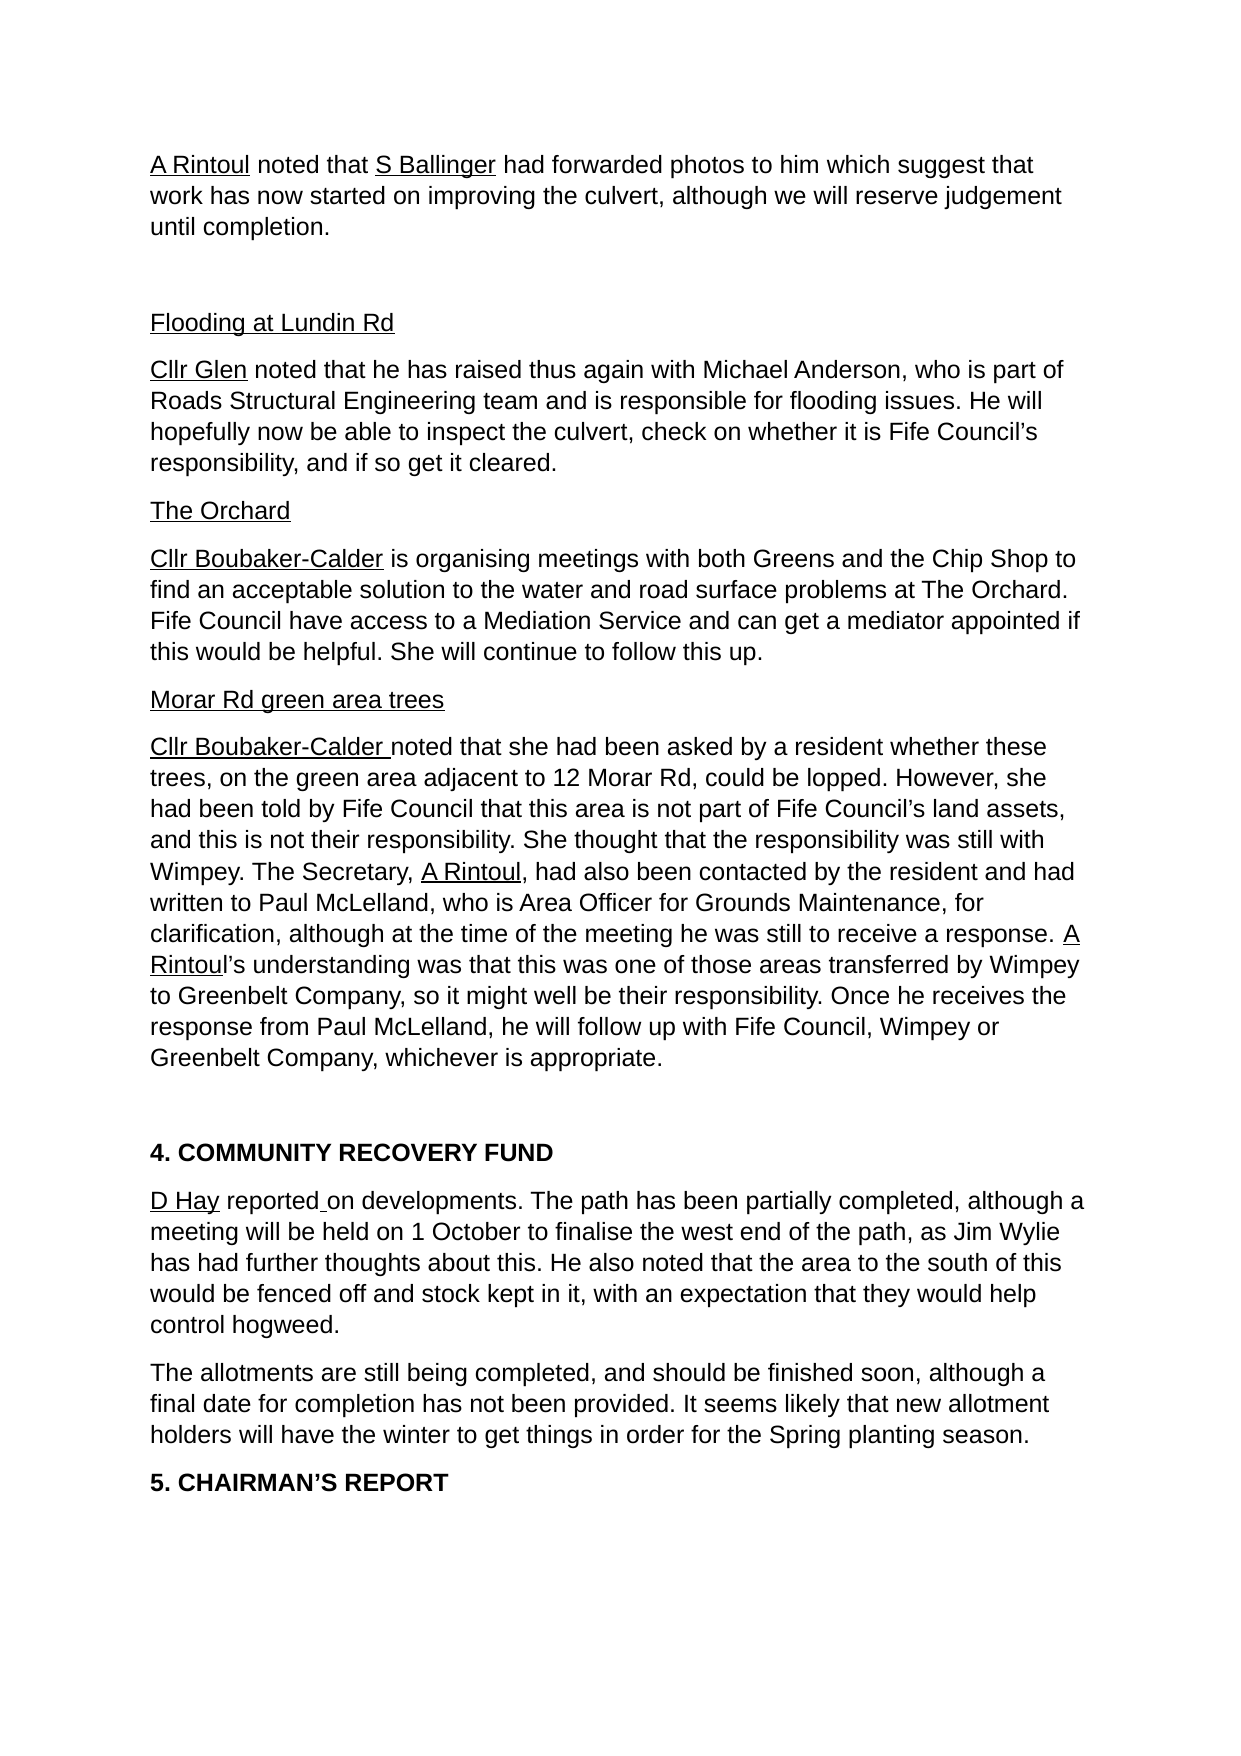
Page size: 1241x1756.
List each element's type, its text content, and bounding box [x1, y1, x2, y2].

text The allotments are still being completed, and should be finished soon, although a final date for completion has not been provided. It seems likely that new allotment holders will have the winter to get things in order for the Spring planting season. [150, 1358, 1090, 1448]
text Morar Rd green area trees [150, 684, 1090, 713]
text D Hay reported on developments. The path has been partially completed, although a meeting will be held on 1 October to finalise the west end of the path, as Jim Wylie has had further thoughts about this. He also noted that the area to the south of this would be fenced off and stock kept in it, with an expectation that they would help control hogweed. [150, 1186, 1090, 1339]
text Cllr Boubaker-Calder noted that she had been asked by a resident whether these trees, on the green area adjacent to 12 Morar Rd, could be lopped. However, she had been told by Fife Council that this area is not part of Fife Council’s land assets, and this is not their responsibility. She thought that the responsibility was still with Wimpey. The Secretary, A Rintoul, had also been contacted by the resident and had written to Paul McLelland, who is Area Officer for Grounds Maintenance, for clarification, although at the time of the meeting he was still to receive a response. A Rintoul’s understanding was that this was one of those areas transferred by Wimpey to Greenbelt Company, so it might well be their responsibility. Once he receives the response from Paul McLelland, he will follow up with Fife Council, Wimpey or Greenbelt Company, whichever is appropriate. [150, 732, 1090, 1071]
text Cllr Glen noted that he has raised thus again with Michael Anderson, who is part of Roads Structural Engineering team and is responsible for flooding issues. He will hopefully now be able to inspect the culvert, check on whether it is Fife Council’s responsibility, and if so get it cleared. [150, 355, 1090, 477]
text Cllr Boubaker-Calder is organising meetings with both Greens and the Chip Shop to find an acceptable solution to the water and road surface problems at The Orchard. Fife Council have access to a Mediation Service and can get a mediator appointed if this would be helpful. She will continue to follow this up. [150, 544, 1090, 666]
text The Orchard [150, 496, 1090, 525]
text 4. COMMUNITY RECOVERY FUND [150, 1138, 1090, 1167]
text 5. CHAIRMAN’S REPORT [150, 1467, 1090, 1496]
text Flooding at Lundin Rd [150, 307, 1090, 336]
text A Rintoul noted that S Ballinger had forwarded photos to him which suggest that work has now started on improving the culvert, although we will reserve judgement until completion. [150, 150, 1090, 241]
